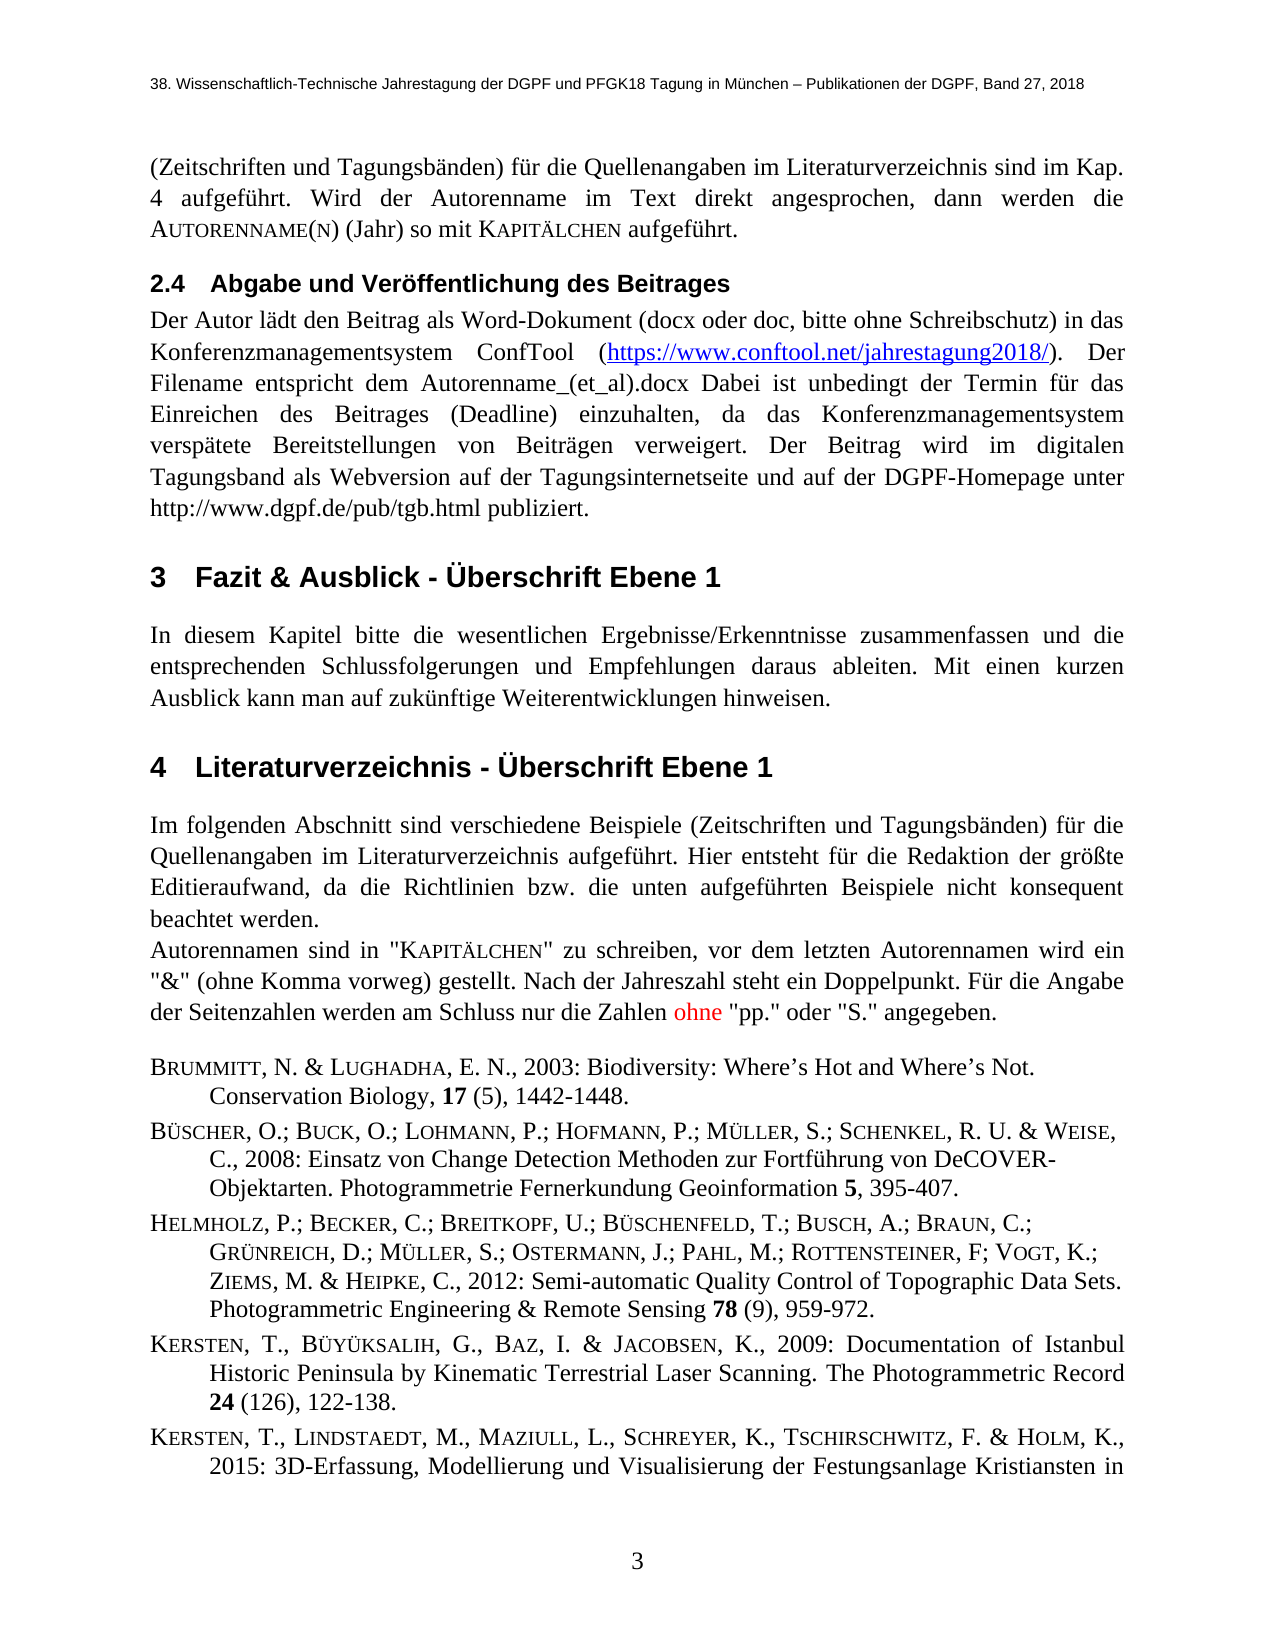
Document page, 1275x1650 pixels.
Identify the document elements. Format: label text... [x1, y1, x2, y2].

text Kersten, T., Büyüksalih, G., Baz, I. & Jacobsen, K., 2009: Documentation of Istanbul Historic Peninsula by Kinematic Terrestrial Laser Scanning. The Photogrammetric Record 24 (126), 122-138. [150, 1329, 1125, 1416]
subtitle Fazit & Ausblick - Überschrift Ebene 1 [150, 560, 1125, 593]
text Helmholz, P.; Becker, C.; Breitkopf, U.; Büschenfeld, T.; Busch, A.; Braun, C.; Grünreich, D.; Müller, S.; Ostermann, J.; Pahl, M.; Rottensteiner, F; Vogt, K.; Ziems, M. & Heipke, C., 2012: Semi-automatic Quality Control of Topographic Data Sets. Photogrammetric Engineering & Remote Sensing 78 (9), 959-972. [150, 1208, 1125, 1323]
text Der Autor lädt den Beitrag als Word-Dokument (docx oder doc, bitte ohne Schreibschutz) in das Konferenzmanagementsystem ConfTool (https://www.conftool.net/jahrestagung2018/). Der Filename entspricht dem Autorenname_(et_al).docx Dabei ist unbedingt der Termin für das Einreichen des Beitrages (Deadline) einzuhalten, da das Konferenzmanagementsystem verspätete Bereitstellungen von Beiträgen verweigert. Der Beitrag wird im digitalen Tagungsband als Webversion auf der Tagungsinternetseite und auf der DGPF-Homepage unter http://www.dgpf.de/pub/tgb.html publiziert. [150, 304, 1125, 522]
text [150, 1422, 1125, 1479]
text Im folgenden Abschnitt sind verschiedene Beispiele (Zeitschriften und Tagungsbänden) für die Quellenangaben im Literaturverzeichnis aufgeführt. Hier entsteht für die Redaktion der größte Editieraufwand, da die Richtlinien bzw. die unten aufgeführten Beispiele nicht konsequent beachtet werden. [150, 808, 1125, 933]
text Autorennamen sind in "Kapitälchen" zu schreiben, vor dem letzten Autorennamen wird ein "&" (ohne Komma vorweg) gestellt. Nach der Jahreszahl steht ein Doppelpunkt. Für die Angabe der Seitenzahlen werden am Schluss nur die Zahlen ohne "pp." oder "S." angegeben. [150, 933, 1125, 1027]
text Brummitt, N. & Lughadha, E. N., 2003: Biodiversity: Where’s Hot and Where’s Not. Conservation Biology, 17 (5), 1442-1448. [150, 1052, 1125, 1109]
subtitle Abgabe und Veröffentlichung des Beitrages [150, 269, 1125, 297]
subtitle Literaturverzeichnis - Überschrift Ebene 1 [150, 750, 1125, 783]
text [150, 150, 1125, 244]
text Büscher, O.; Buck, O.; Lohmann, P.; Hofmann, P.; Müller, S.; Schenkel, R. U. & Weise, C., 2008: Einsatz von Change Detection Methoden zur Fortführung von DeCOVER-Objektarten. Photogrammetrie Fernerkundung Geoinformation 5, 395-407. [150, 1116, 1125, 1202]
text In diesem Kapitel bitte die wesentlichen Ergebnisse/Erkenntnisse zusammenfassen und die entsprechenden Schlussfolgerungen und Empfehlungen daraus ableiten. Mit einen kurzen Ausblick kann man auf zukünftige Weiterentwicklungen hinweisen. [150, 618, 1125, 712]
